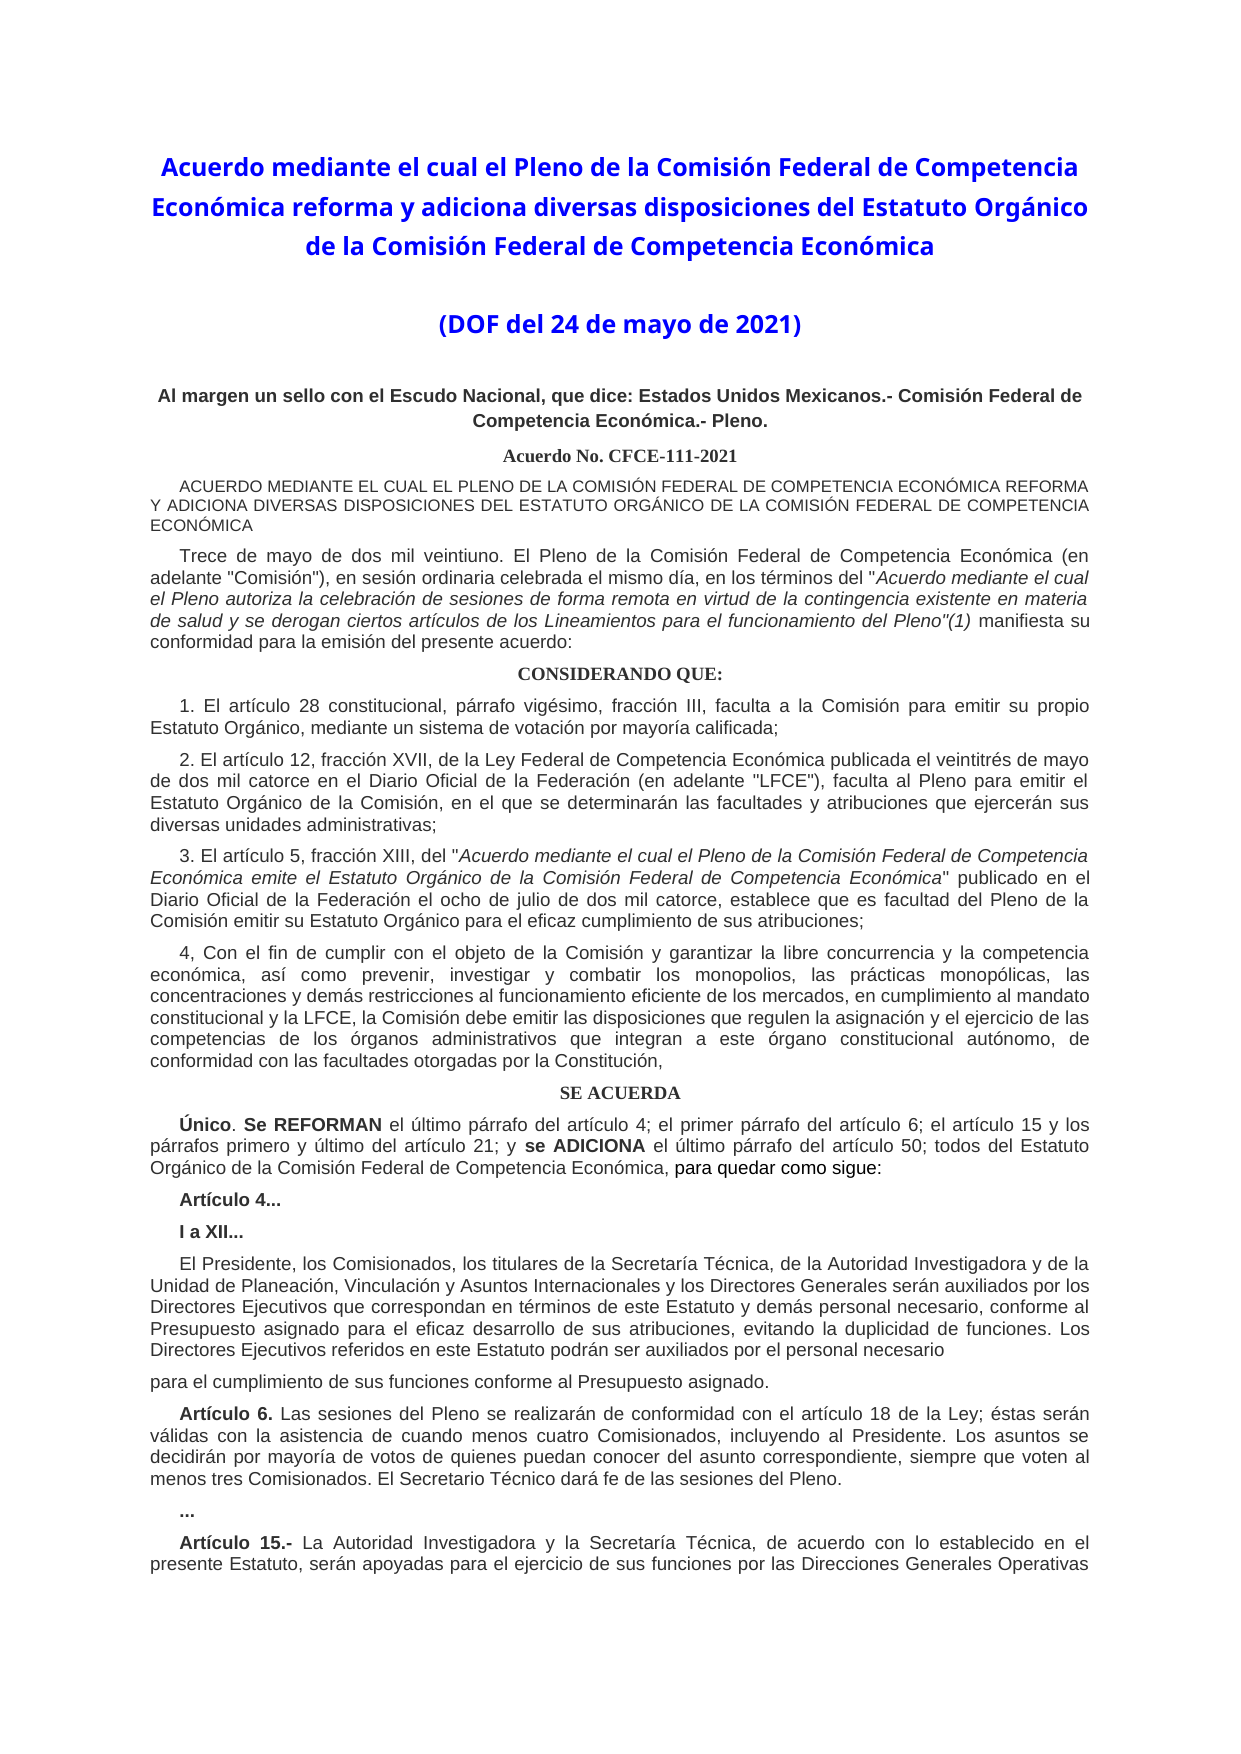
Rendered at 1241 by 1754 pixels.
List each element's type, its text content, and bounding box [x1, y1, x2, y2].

text Artículo 4... [150, 1189, 1090, 1210]
text ACUERDO MEDIANTE EL CUAL EL PLENO DE LA COMISIÓN FEDERAL DE COMPETENCIA ECONÓMICA REFORMA Y ADICIONA DIVERSAS DISPOSICIONES DEL ESTATUTO ORGÁNICO DE LA COMISIÓN FEDERAL DE COMPETENCIA ECONÓMICA [150, 477, 1090, 534]
text 2. El artículo 12, fracción XVII, de la Ley Federal de Competencia Económica publicada el veintitrés de mayo de dos mil catorce en el Diario Oficial de la Federación (en adelante "LFCE"), faculta al Pleno para emitir el Estatuto Orgánico de la Comisión, en el que se determinarán las facultades y atribuciones que ejercerán sus diversas unidades administrativas; [150, 749, 1090, 835]
text Acuerdo No. CFCE-111-2021 [150, 445, 1090, 467]
text 1. El artículo 28 constitucional, párrafo vigésimo, fracción III, faculta a la Comisión para emitir su propio Estatuto Orgánico, mediante un sistema de votación por mayoría calificada; [150, 695, 1090, 738]
text Acuerdo mediante el cual el Pleno de la Comisión Federal de Competencia Económica reforma y adiciona diversas disposiciones del Estatuto Orgánico de la Comisión Federal de Competencia Económica [150, 150, 1090, 262]
text ... [150, 1500, 1090, 1521]
text Trece de mayo de dos mil veintiuno. El Pleno de la Comisión Federal de Competencia Económica (en adelante "Comisión"), en sesión ordinaria celebrada el mismo día, en los términos del "Acuerdo mediante el cual el Pleno autoriza la celebración de sesiones de forma remota en virtud de la contingencia existente en materia de salud y se derogan ciertos artículos de los Lineamientos para el funcionamiento del Pleno"(1) manifiesta su conformidad para la emisión del presente acuerdo: [150, 545, 1090, 653]
text para el cumplimiento de sus funciones conforme al Presupuesto asignado. [150, 1371, 1090, 1393]
text CONSIDERANDO QUE: [150, 663, 1090, 685]
text Único. Se REFORMAN el último párrafo del artículo 4; el primer párrafo del artículo 6; el artículo 15 y los párrafos primero y último del artículo 21; y se ADICIONA el último párrafo del artículo 50; todos del Estatuto Orgánico de la Comisión Federal de Competencia Económica, para quedar como sigue: [150, 1114, 1090, 1178]
text 3. El artículo 5, fracción XIII, del "Acuerdo mediante el cual el Pleno de la Comisión Federal de Competencia Económica emite el Estatuto Orgánico de la Comisión Federal de Competencia Económica" publicado en el Diario Oficial de la Federación el ocho de julio de dos mil catorce, establece que es facultad del Pleno de la Comisión emitir su Estatuto Orgánico para el eficaz cumplimiento de sus atribuciones; [150, 845, 1090, 932]
text (DOF del 24 de mayo de 2021) [150, 307, 1090, 341]
text Artículo 6. Las sesiones del Pleno se realizarán de conformidad con el artículo 18 de la Ley; éstas serán válidas con la asistencia de cuando menos cuatro Comisionados, incluyendo al Presidente. Los asuntos se decidirán por mayoría de votos de quienes puedan conocer del asunto correspondiente, siempre que voten al menos tres Comisionados. El Secretario Técnico dará fe de las sesiones del Pleno. [150, 1403, 1090, 1489]
text 4, Con el fin de cumplir con el objeto de la Comisión y garantizar la libre concurrencia y la competencia económica, así como prevenir, investigar y combatir los monopolios, las prácticas monopólicas, las concentraciones y demás restricciones al funcionamiento eficiente de los mercados, en cumplimiento al mandato constitucional y la LFCE, la Comisión debe emitir las disposiciones que regulen la asignación y el ejercicio de las competencias de los órganos administrativos que integran a este órgano constitucional autónomo, de conformidad con las facultades otorgadas por la Constitución, [150, 942, 1090, 1071]
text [150, 1532, 1090, 1575]
text Al margen un sello con el Escudo Nacional, que dice: Estados Unidos Mexicanos.- Comisión Federal de Competencia Económica.- Pleno. [150, 385, 1090, 431]
text SE ACUERDA [150, 1082, 1090, 1103]
text El Presidente, los Comisionados, los titulares de la Secretaría Técnica, de la Autoridad Investigadora y de la Unidad de Planeación, Vinculación y Asuntos Internacionales y los Directores Generales serán auxiliados por los Directores Ejecutivos que correspondan en términos de este Estatuto y demás personal necesario, conforme al Presupuesto asignado para el eficaz desarrollo de sus atribuciones, evitando la duplicidad de funciones. Los Directores Ejecutivos referidos en este Estatuto podrán ser auxiliados por el personal necesario [150, 1253, 1090, 1361]
text I a XII... [150, 1221, 1090, 1242]
